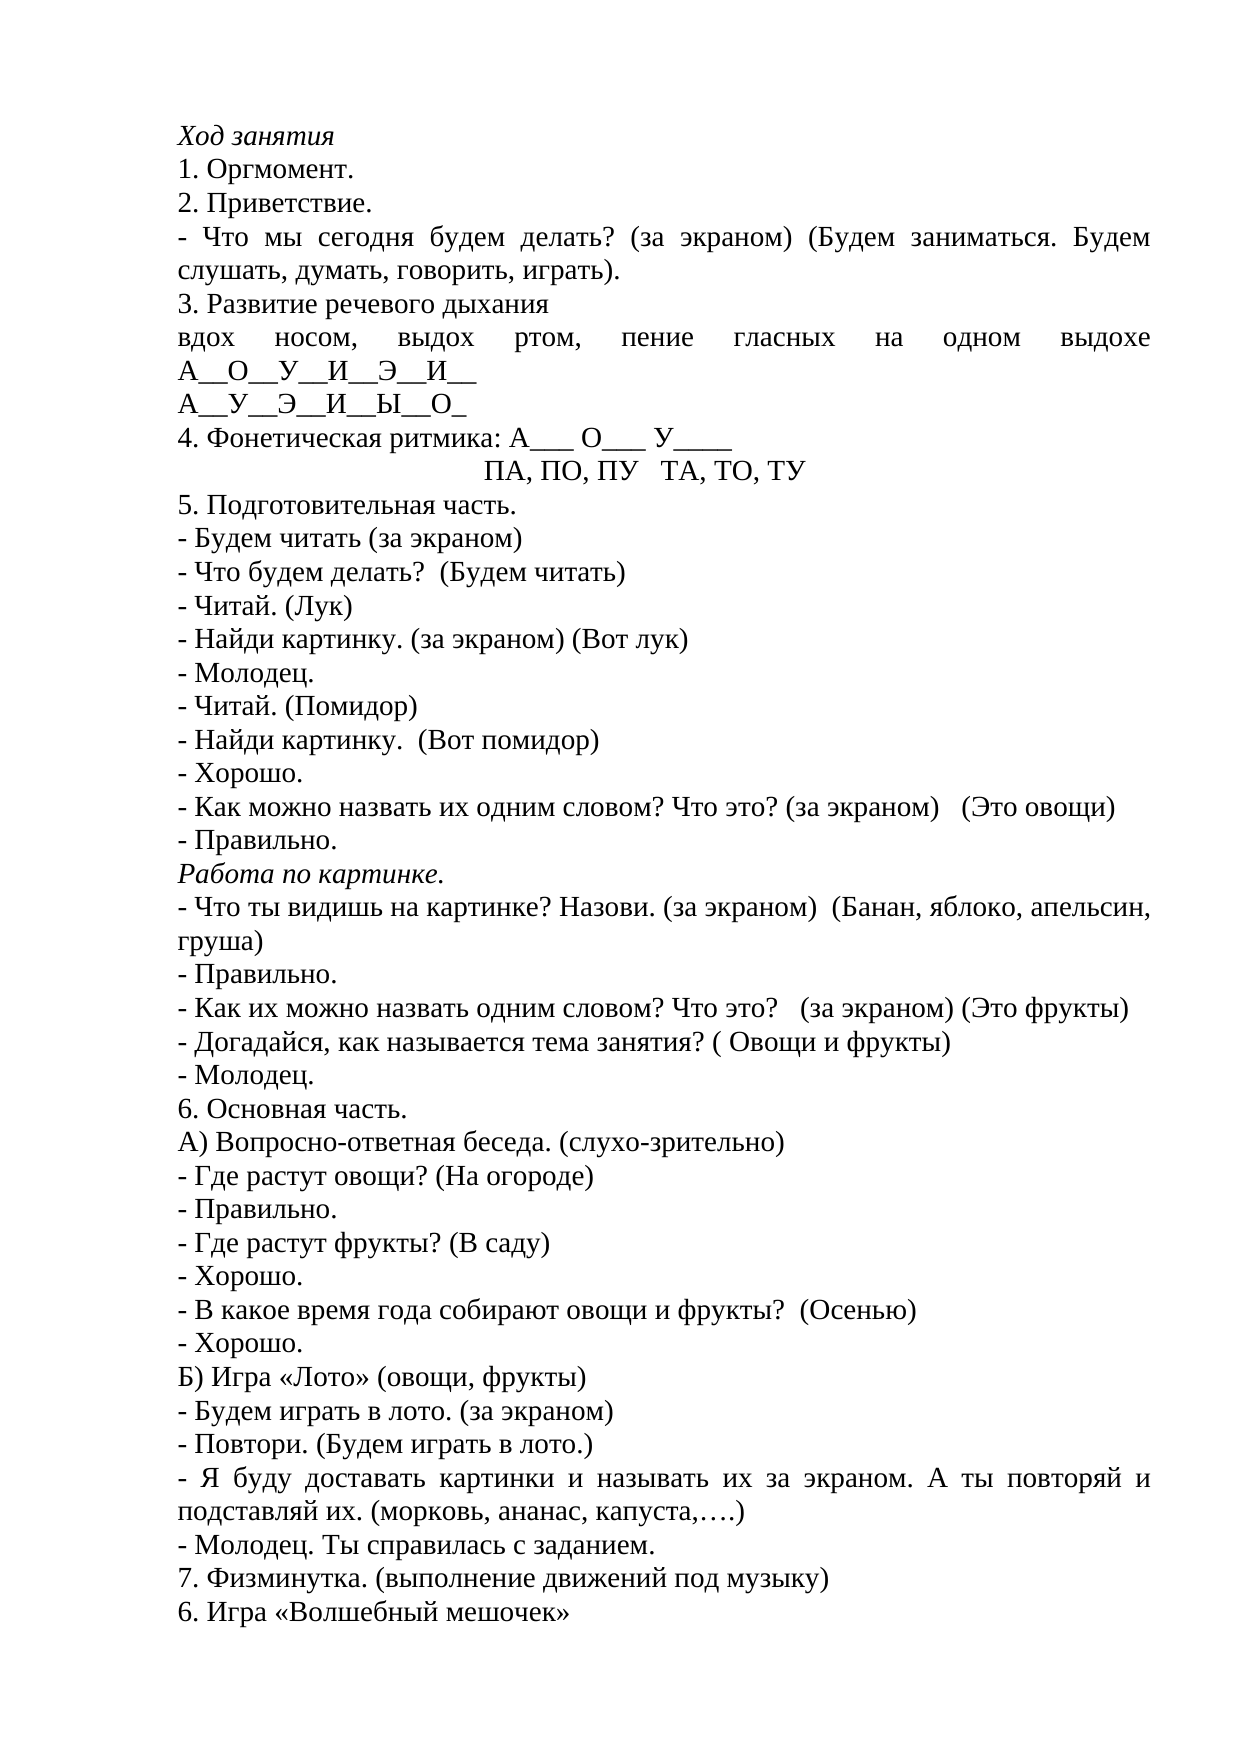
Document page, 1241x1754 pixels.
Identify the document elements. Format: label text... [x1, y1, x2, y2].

text - Хорошо. [177, 1326, 1152, 1359]
text вдох носом, выдох ртом, пение гласных на одном выдохе А__О__У__И__Э__И__ [177, 319, 1152, 386]
text - Найди картинку. (Вот помидор) [177, 722, 1152, 755]
text Работа по картинке. [177, 856, 1152, 889]
text - Где растут фрукты? (В саду) [177, 1225, 1152, 1258]
text - Правильно. [177, 822, 1152, 856]
text 2. Приветствие. [177, 185, 1152, 219]
text 3. Развитие речевого дыхания [177, 286, 1152, 319]
text - Будем играть в лото. (за экраном) [177, 1393, 1152, 1426]
text 4. Фонетическая ритмика: А___ О___ У____ [177, 420, 1152, 453]
text - Молодец. Ты справилась с заданием. [177, 1527, 1152, 1560]
text - Догадайся, как называется тема занятия? ( Овощи и фрукты) [177, 1024, 1152, 1057]
text - В какое время года собирают овощи и фрукты? (Осенью) [177, 1292, 1152, 1326]
text ПА, ПО, ПУ ТА, ТО, ТУ [177, 453, 1152, 487]
text 6. Основная часть. [177, 1091, 1152, 1124]
text Б) Игра «Лото» (овощи, фрукты) [177, 1359, 1152, 1393]
text А__У__Э__И__Ы__О_ [177, 386, 1152, 420]
text - Правильно. [177, 957, 1152, 990]
text - Молодец. [177, 655, 1152, 688]
text - Хорошо. [177, 755, 1152, 789]
text 7. Физминутка. (выполнение движений под музыку) [177, 1560, 1152, 1594]
text Ход занятия [177, 118, 1152, 152]
text - Читай. (Помидор) [177, 688, 1152, 722]
text 6. Игра «Волшебный мешочек» [177, 1594, 1152, 1627]
text - Как их можно назвать одним словом? Что это? (за экраном) (Это фрукты) [177, 990, 1152, 1024]
text 5. Подготовительная часть. [177, 487, 1152, 521]
text - Читай. (Лук) [177, 588, 1152, 621]
text - Что мы сегодня будем делать? (за экраном) (Будем заниматься. Будем слушать, думать, говорить, играть). [177, 219, 1152, 286]
text А) Вопросно-ответная беседа. (слухо-зрительно) [177, 1124, 1152, 1158]
text - Что будем делать? (Будем читать) [177, 554, 1152, 588]
text - Молодец. [177, 1057, 1152, 1091]
text - Я буду доставать картинки и называть их за экраном. А ты повторяй и подставляй их. (морковь, ананас, капуста,….) [177, 1460, 1152, 1527]
text - Будем читать (за экраном) [177, 521, 1152, 554]
text - Хорошо. [177, 1258, 1152, 1292]
text - Правильно. [177, 1191, 1152, 1225]
text - Найди картинку. (за экраном) (Вот лук) [177, 621, 1152, 655]
text - Как можно назвать их одним словом? Что это? (за экраном) (Это овощи) [177, 789, 1152, 822]
text 1. Оргмомент. [177, 152, 1152, 185]
text - Что ты видишь на картинке? Назови. (за экраном) (Банан, яблоко, апельсин, груша) [177, 889, 1152, 957]
text - Где растут овощи? (На огороде) [177, 1158, 1152, 1191]
text - Повтори. (Будем играть в лото.) [177, 1426, 1152, 1460]
